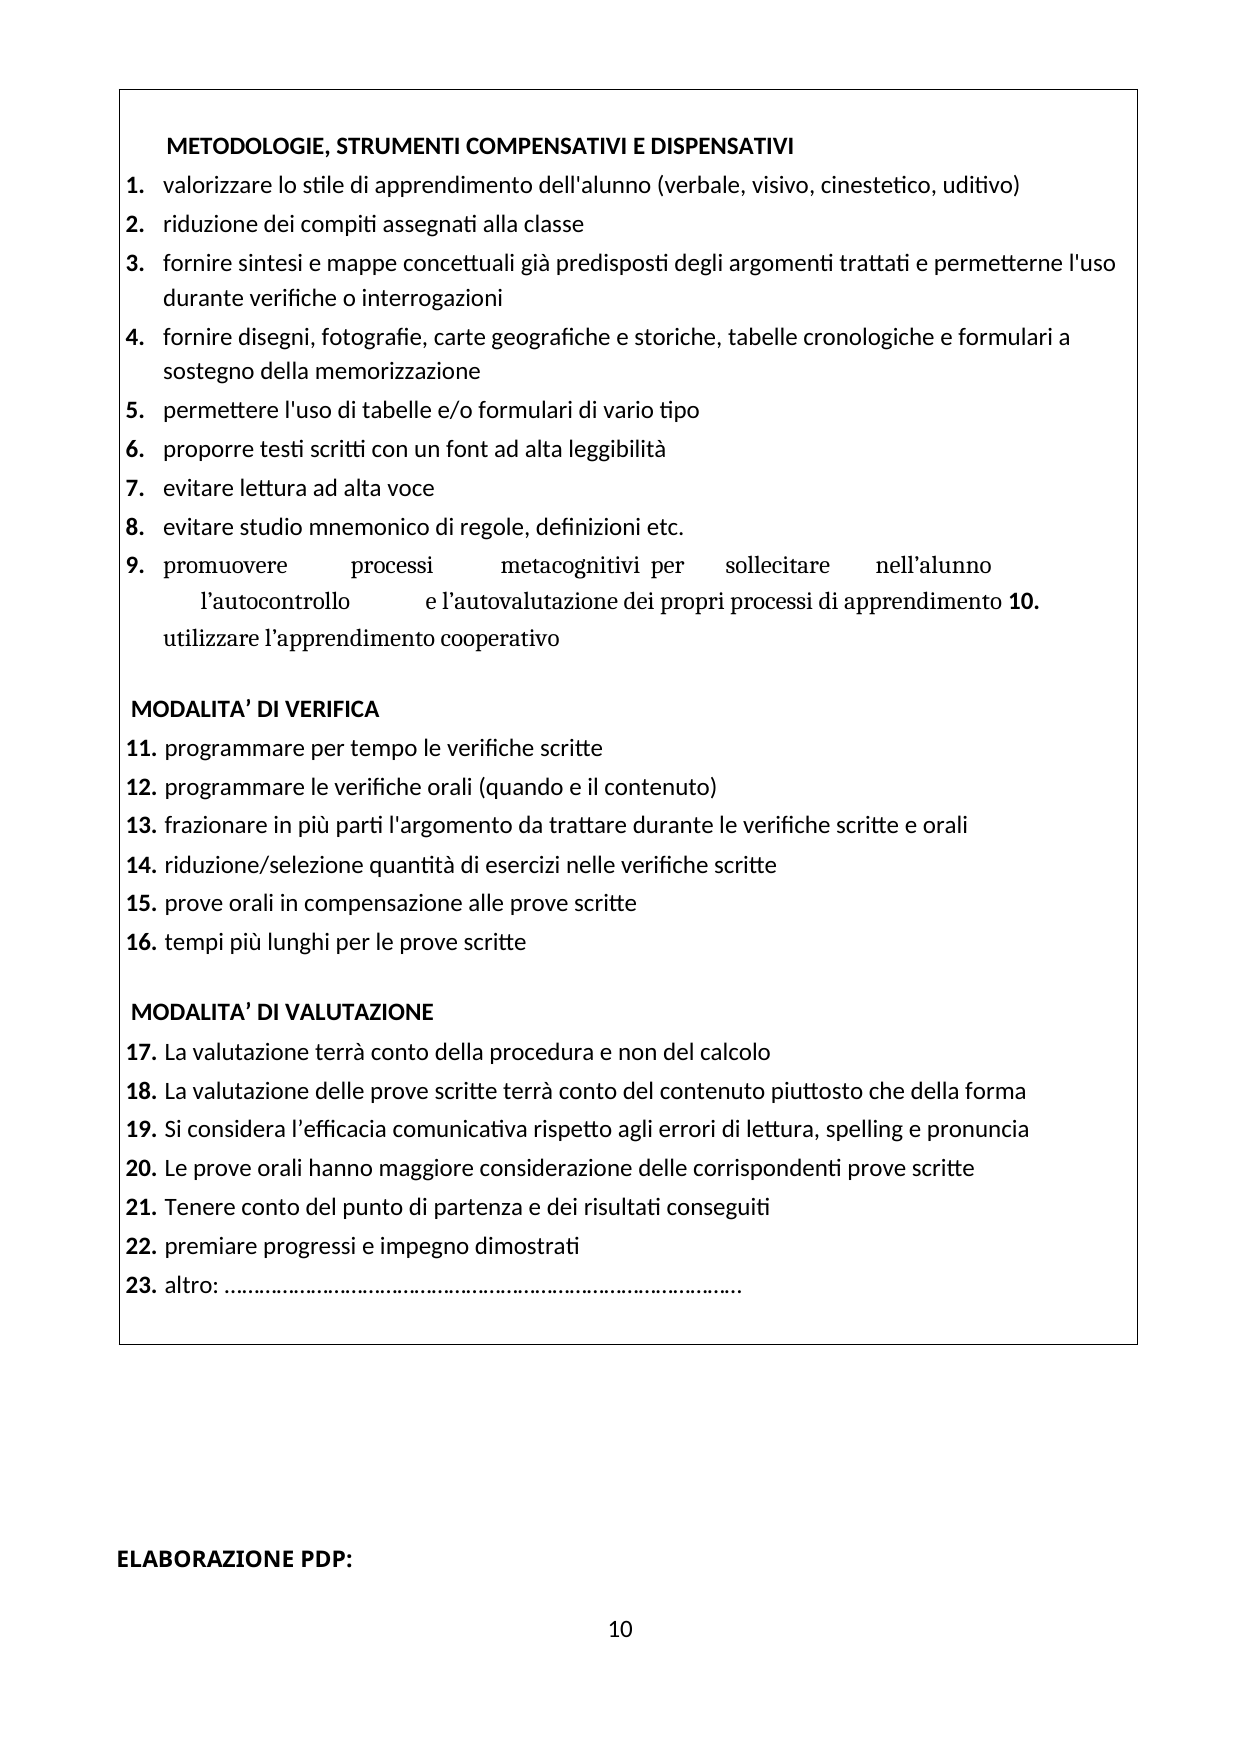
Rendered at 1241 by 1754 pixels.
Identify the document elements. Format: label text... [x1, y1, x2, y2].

text ELABORAZIONE PDP: [116, 1543, 1137, 1574]
table_header METODOLOGIE, STRUMENTI COMPENSATIVI E DISPENSATIVI valorizzare lo stile di apprendimento dell'alunno (verbale, visivo, cinestetico, uditivo) riduzione dei compiti assegnati alla classe fornire sintesi e mappe concettuali già predisposti degli argomenti trattati e permetterne l'uso durante verifiche o interrogazioni fornire disegni, fotografie, carte geografiche e storiche, tabelle cronologiche e formulari a sostegno della memorizzazione permettere l'uso di tabelle e/o formulari di vario tipo proporre testi scritti con un font ad alta leggibilità evitare lettura ad alta voce evitare studio mnemonico di regole, definizioni etc. promuovere processi metacognitivi per sollecitare nell’alunno l’autocontrollo e l’autovalutazione dei propri processi di apprendimento 10. utilizzare l’apprendimento cooperativo MODALITA’ DI VERIFICA programmare per tempo le verifiche scritte programmare le verifiche orali (quando e il contenuto) frazionare in più parti l'argomento da trattare durante le verifiche scritte e orali riduzione/selezione quantità di esercizi nelle verifiche scritte prove orali in compensazione alle prove scritte tempi più lunghi per le prove scritte MODALITA’ DI VALUTAZIONE La valutazione terrà conto della procedura e non del calcolo La valutazione delle prove scritte terrà conto del contenuto piuttosto che della forma Si considera l’efficacia comunicativa rispetto agli errori di lettura, spelling e pronuncia Le prove orali hanno maggiore considerazione delle corrispondenti prove scritte Tenere conto del punto di partenza e dei risultati conseguiti premiare progressi e impegno dimostrati altro: ……………………………………………………………………………… [120, 90, 1137, 1344]
